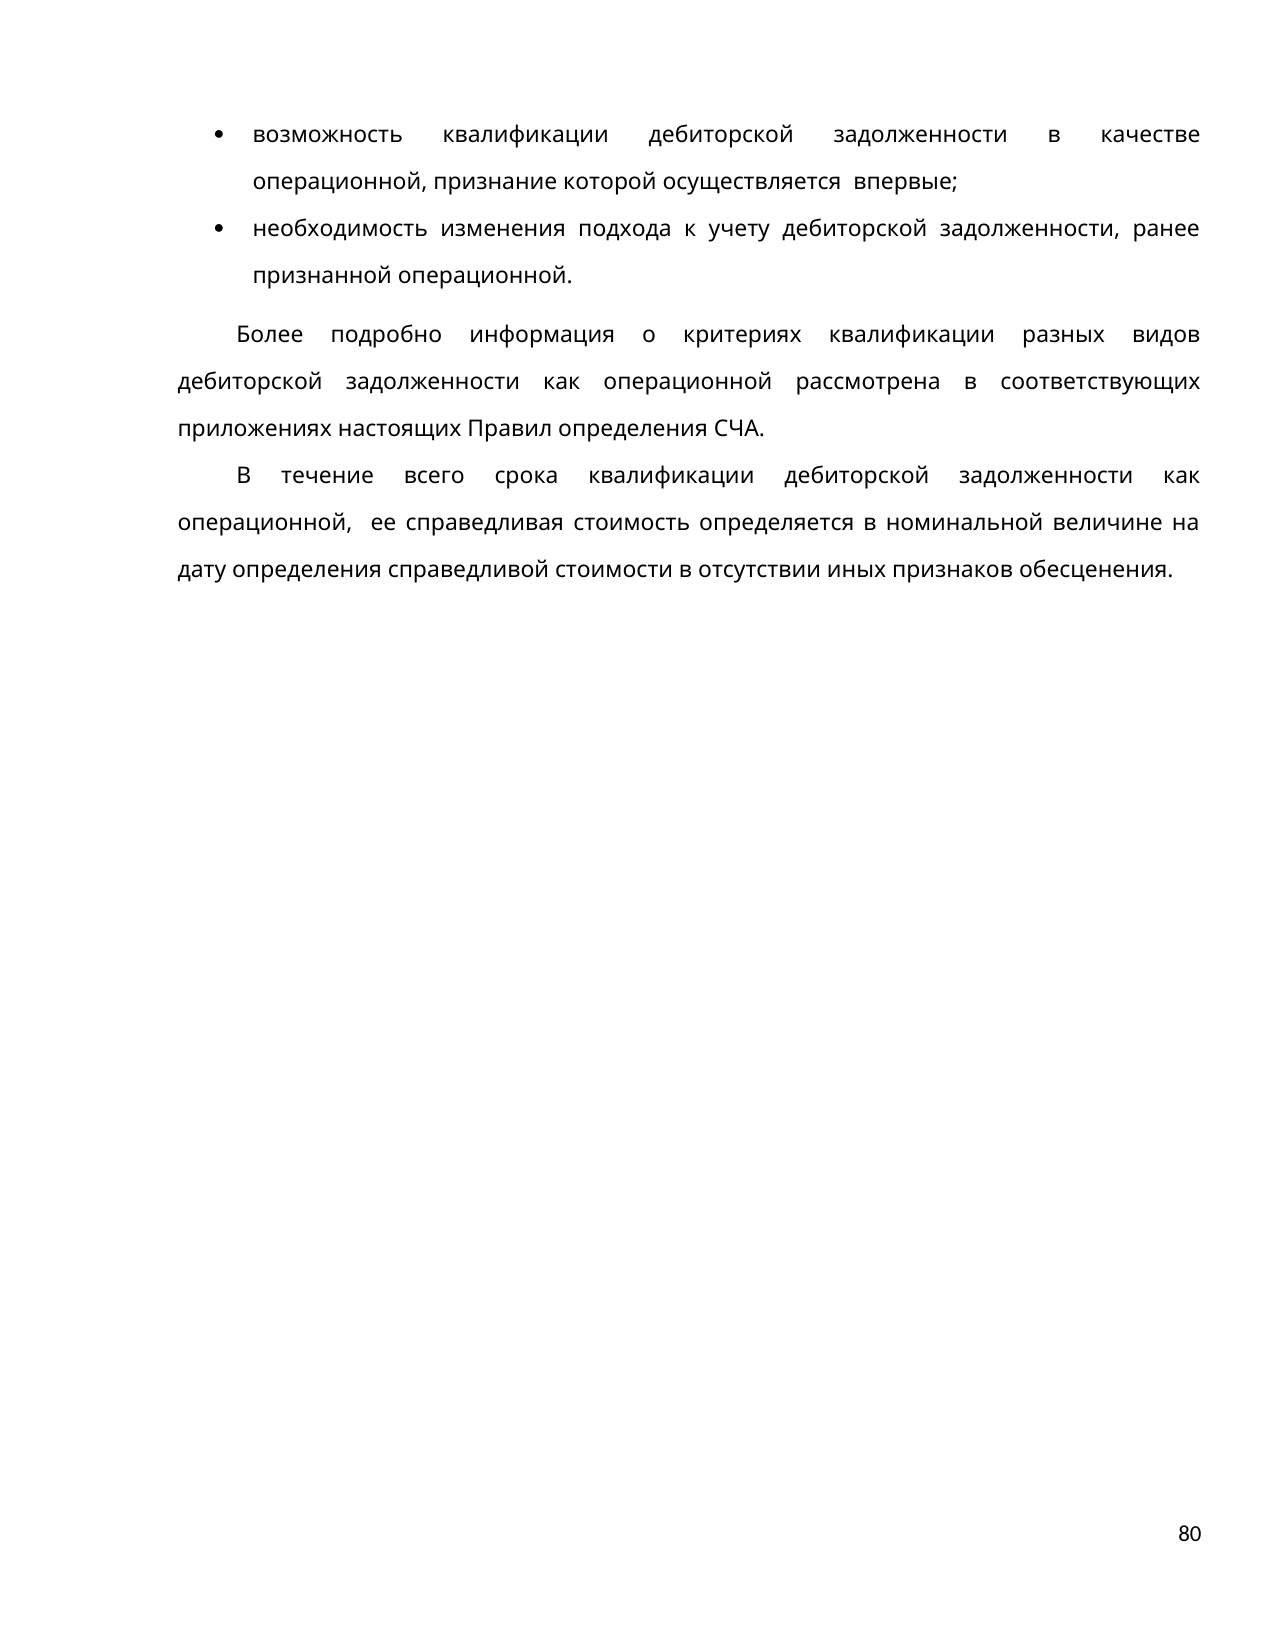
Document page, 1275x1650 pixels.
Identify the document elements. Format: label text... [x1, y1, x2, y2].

list необходимость изменения подхода к учету дебиторской задолженности, ранее признанной операционной. [215, 212, 1201, 290]
list возможность квалификации дебиторской задолженности в качестве операционной, признание которой осуществляется впервые; [215, 118, 1201, 196]
text Более подробно информация о критериях квалификации разных видов дебиторской задолженности как операционной рассмотрена в соответствующих приложениях настоящих Правил определения СЧА. [177, 318, 1201, 443]
text В течение всего срока квалификации дебиторской задолженности как операционной, ее справедливая стоимость определяется в номинальной величине на дату определения справедливой стоимости в отсутствии иных признаков обесценения. [177, 459, 1201, 584]
